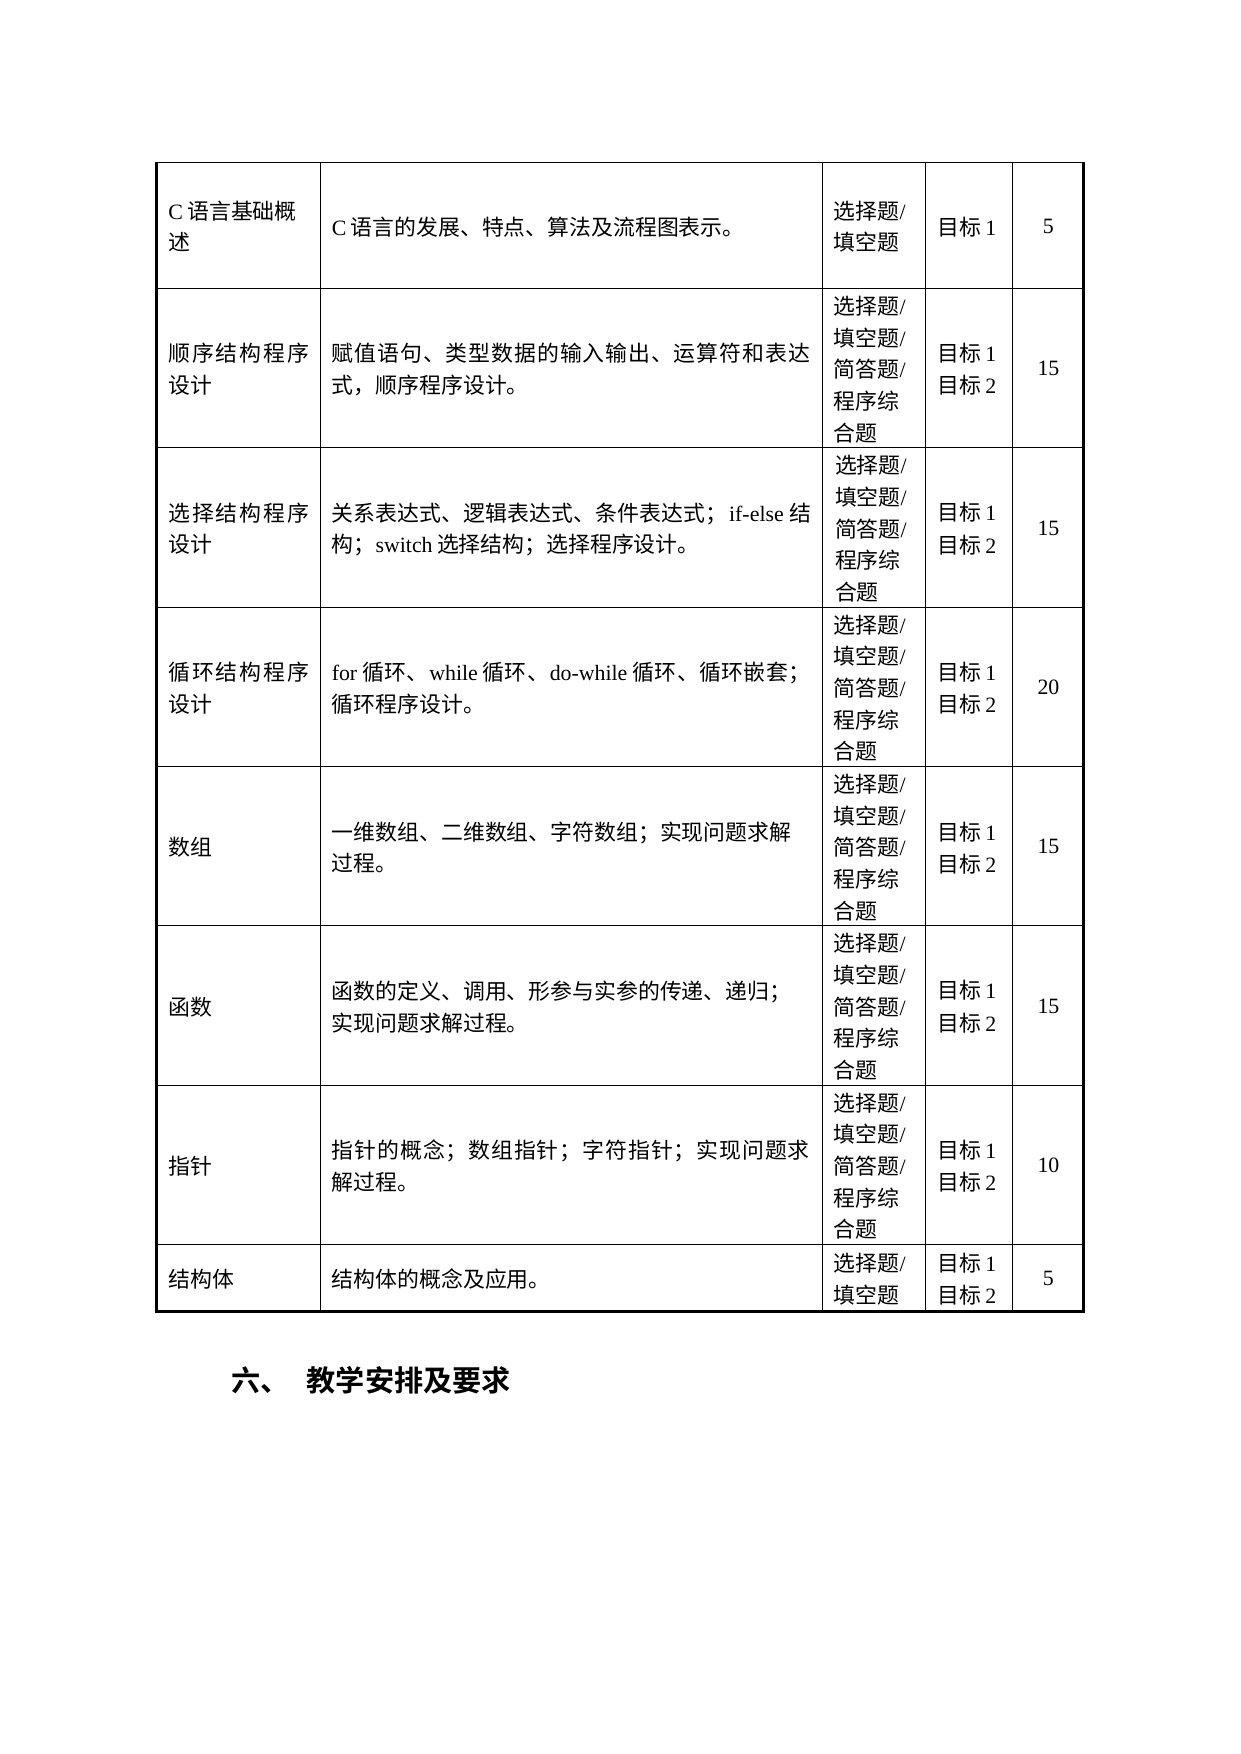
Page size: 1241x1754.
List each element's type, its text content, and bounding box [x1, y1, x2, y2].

table_cell 选择题/填空题/简答题/程序综合题 [823, 1086, 925, 1244]
table_cell 目标1 目标2 [926, 608, 1012, 766]
table_cell 函数 [158, 926, 320, 1085]
table_cell 目标1 目标2 [926, 1245, 1012, 1310]
table_cell 数组 [158, 767, 320, 925]
table_cell 5 [1013, 1245, 1082, 1310]
table_cell 选择结构程序设计 [158, 448, 320, 607]
table_cell for循环、while循环、do-while循环、循环嵌套；循环程序设计。 [321, 608, 822, 766]
table_cell 目标1 [926, 163, 1012, 288]
table_cell C语言基础概述 [158, 163, 320, 288]
table_cell 目标1 目标2 [926, 767, 1012, 925]
table_cell 15 [1013, 289, 1082, 447]
table_cell 15 [1013, 926, 1082, 1085]
table_cell 一维数组、二维数组、字符数组；实现问题求解 过程。 [321, 767, 822, 925]
table_cell 目标1 目标2 [926, 448, 1012, 607]
table_cell 结构体 [158, 1245, 320, 1310]
table_cell 目标1 目标2 [926, 289, 1012, 447]
table_cell 选择题/填空题 [823, 1245, 925, 1310]
table_cell 顺序结构程序设计 [158, 289, 320, 447]
table_cell 10 [1013, 1086, 1082, 1244]
table_cell 15 [1013, 767, 1082, 925]
table_cell 20 [1013, 608, 1082, 766]
table_cell 关系表达式、逻辑表达式、条件表达式；if-else 结构；switch选择结构；选择程序设计。 [321, 448, 822, 607]
table_cell 选择题/填空题/简答题/程序综合题 [823, 608, 925, 766]
table_cell 指针的概念；数组指针；字符指针；实现问题求解过程。 [321, 1086, 822, 1244]
table_cell 15 [1013, 448, 1082, 607]
table_cell 循环结构程序设计 [158, 608, 320, 766]
table_cell C语言的发展、特点、算法及流程图表示。 [321, 163, 822, 288]
table_cell 选择题/填空题 [823, 163, 925, 288]
table_cell 指针 [158, 1086, 320, 1244]
table_cell 目标1 目标2 [926, 1086, 1012, 1244]
table_cell 选择题/填空题/简答题/程序综合题 [823, 926, 925, 1085]
table_cell 赋值语句、类型数据的输入输出、运算符和表达式，顺序程序设计。 [321, 289, 822, 447]
table_cell 选择题/填空题/简答题/程序综合题 [823, 289, 925, 447]
table_cell 函数的定义、调用、形参与实参的传递、递归； 实现问题求解过程。 [321, 926, 822, 1085]
table_cell 选择题/填空题/简答题/程序综合题 [823, 448, 925, 607]
table_cell 选择题/填空题/简答题/程序综合题 [823, 767, 925, 925]
table_cell 结构体的概念及应用。 [321, 1245, 822, 1310]
table_cell 目标1 目标2 [926, 926, 1012, 1085]
table_cell 5 [1013, 163, 1082, 288]
list 教学安排及要求 [231, 1346, 1053, 1411]
